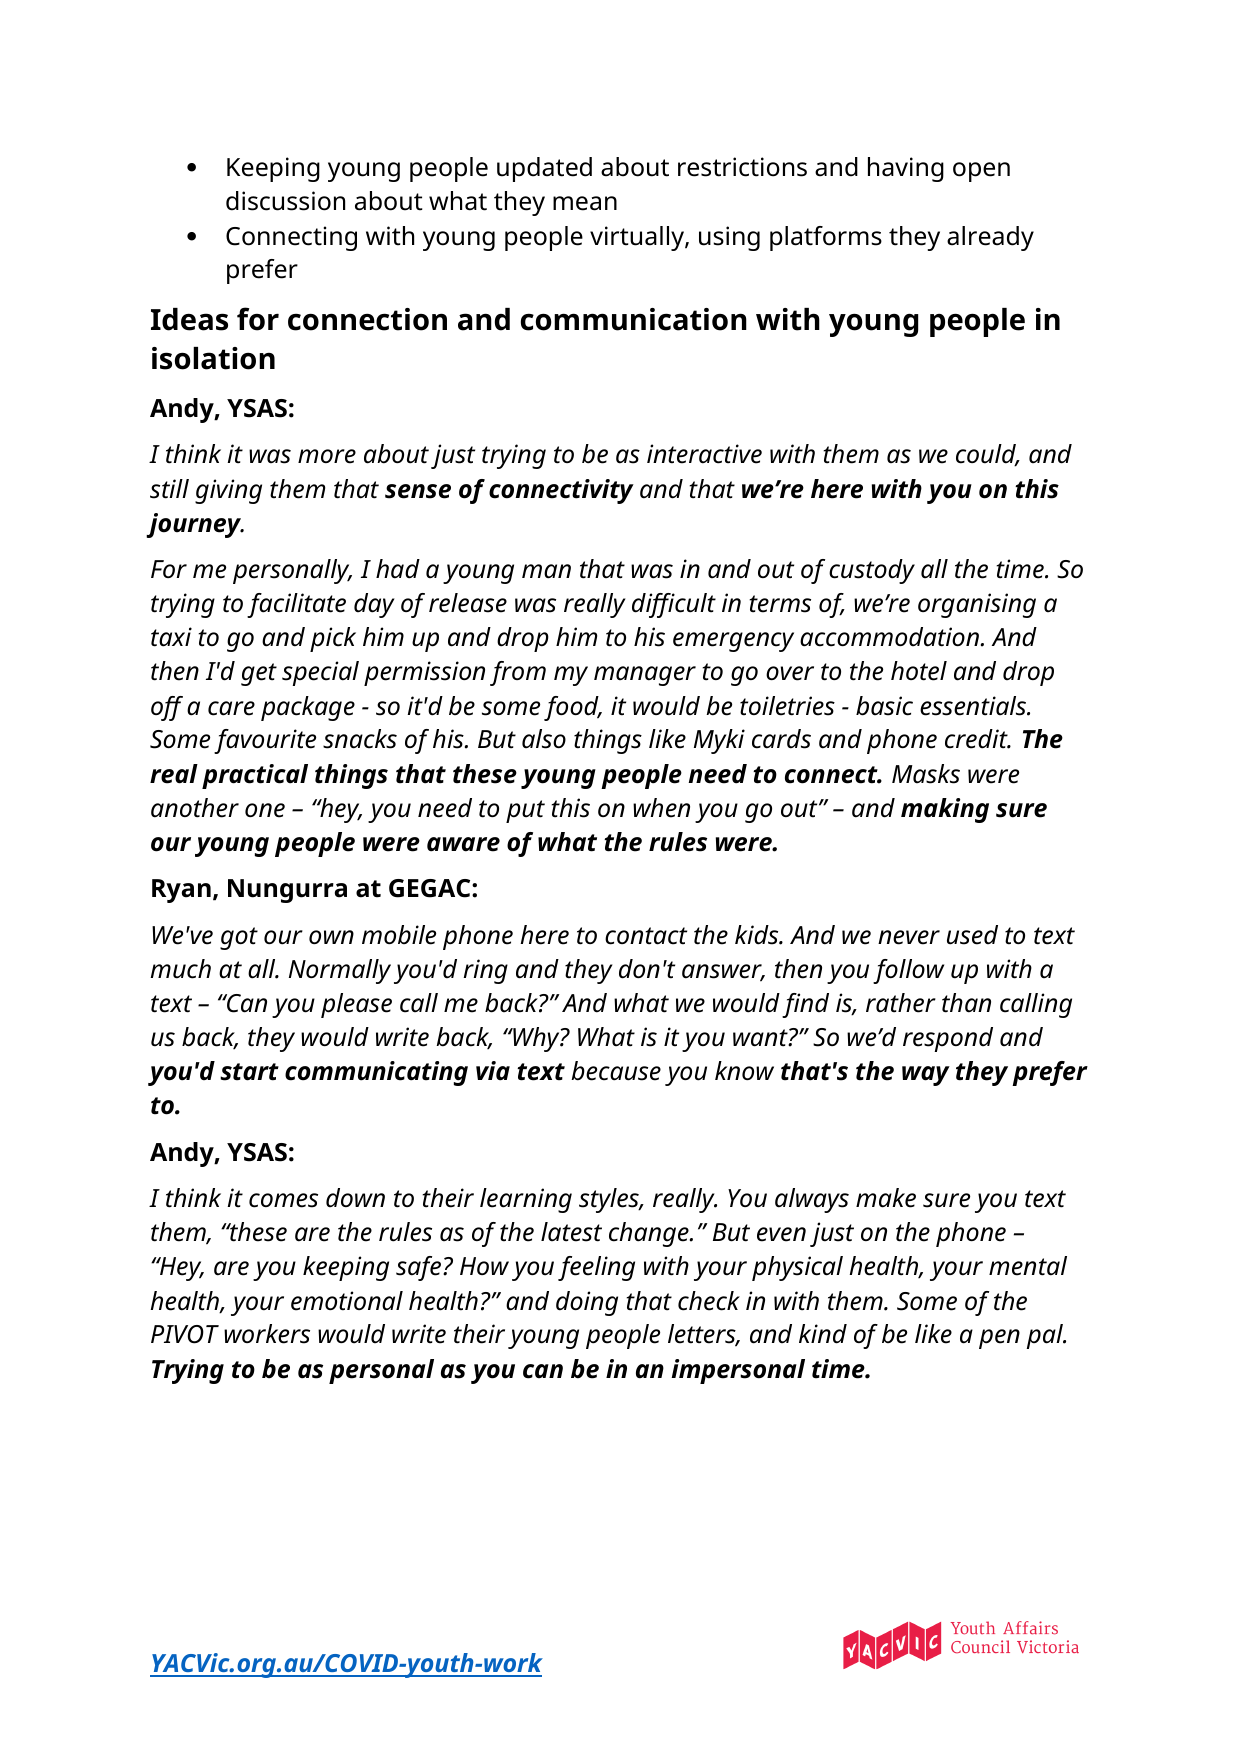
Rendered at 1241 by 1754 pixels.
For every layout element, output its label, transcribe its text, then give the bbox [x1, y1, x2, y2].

text We've got our own mobile phone here to contact the kids. And we never used to text much at all. Normally you'd ring and they don't answer, then you follow up with a text – “Can you please call me back?” And what we would find is, rather than calling us back, they would write back, “Why? What is it you want?” So we’d respond and you'd start communicating via text because you know that's the way they prefer to. [150, 917, 1090, 1122]
text Ryan, Nungurra at GEGAC: [150, 871, 1090, 905]
text I think it comes down to their learning styles, really. You always make sure you text them, “these are the rules as of the latest change.” But even just on the phone – “Hey, are you keeping safe? How you feeling with your physical health, your mental health, your emotional health?” and doing that check in with them. Some of the PIVOT workers would write their young people letters, and kind of be like a pen pal. Trying to be as personal as you can be in an impersonal time. [150, 1181, 1090, 1385]
list Connecting with young people virtually, using platforms they already prefer [187, 218, 1090, 286]
list Keeping young people updated about restrictions and having open discussion about what they mean [187, 150, 1090, 218]
text For me personally, I had a young man that was in and out of custody all the time. So trying to facilitate day of release was really difficult in terms of, we’re organising a taxi to go and pick him up and drop him to his emergency accommodation. And then I'd get special permission from my manager to go over to the hotel and drop off a care package - so it'd be some food, it would be toiletries - basic essentials. Some favourite snacks of his. But also things like Myki cards and phone credit. The real practical things that these young people need to connect. Masks were another one – “hey, you need to put this on when you go out” – and making sure our young people were aware of what the rules were. [150, 552, 1090, 858]
text Andy, YSAS: [150, 1134, 1090, 1168]
text I think it was more about just trying to be as interactive with them as we could, and still giving them that sense of connectivity and that we’re here with you on this journey. [150, 437, 1090, 539]
text Andy, YSAS: [150, 391, 1090, 425]
picture [843, 1617, 1084, 1673]
text Ideas for connection and communication with young people in isolation [150, 299, 1090, 378]
